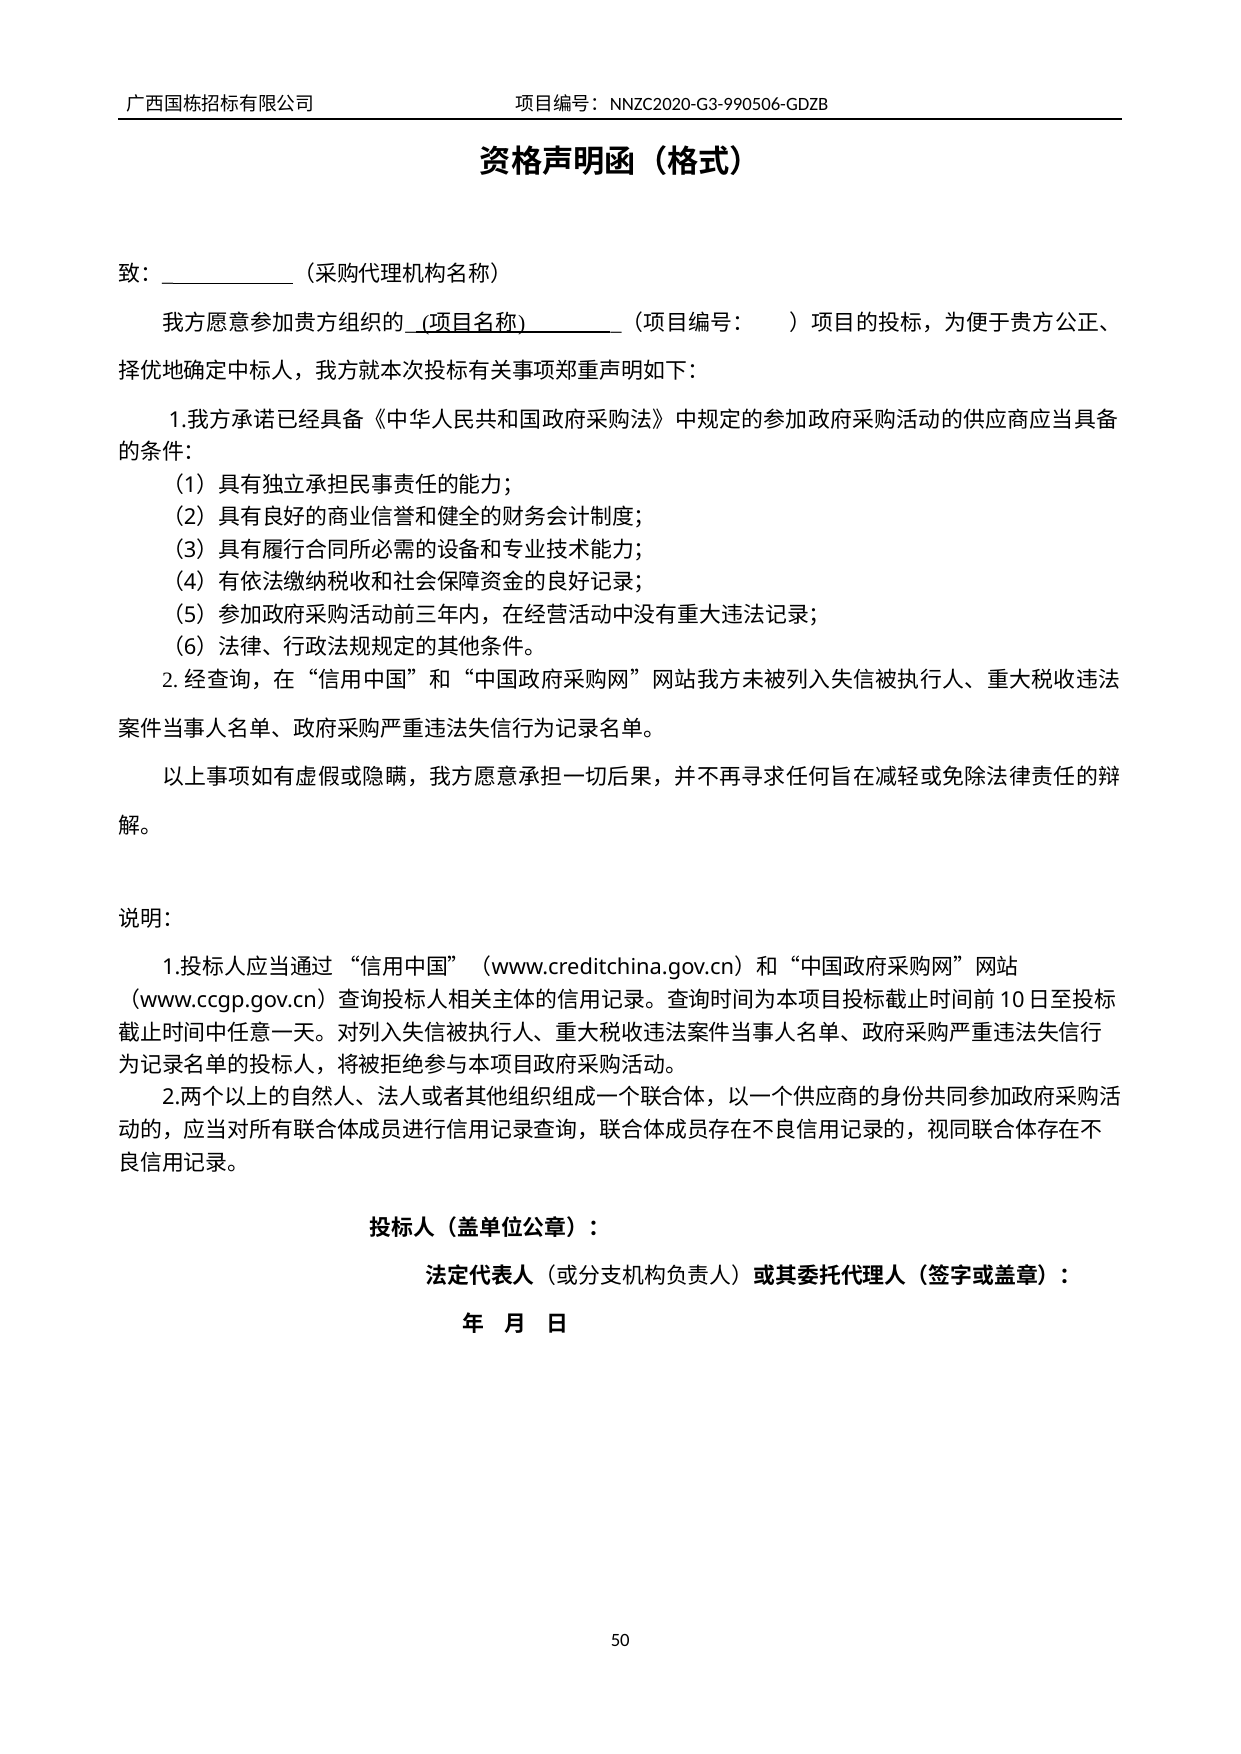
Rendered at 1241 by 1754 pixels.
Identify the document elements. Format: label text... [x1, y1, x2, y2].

text 1.我方承诺已经具备《中华人民共和国政府采购法》中规定的参加政府采购活动的供应商应当具备的条件： [118, 401, 1122, 466]
text （5）参加政府采购活动前三年内，在经营活动中没有重大违法记录； [162, 596, 1122, 629]
text 法定代表人（或分支机构负责人）或其委托代理人（签字或盖章）： [118, 1257, 1122, 1290]
text （2）具有良好的商业信誉和健全的财务会计制度； [162, 499, 1122, 531]
text 以上事项如有虚假或隐瞒，我方愿意承担一切后果，并不再寻求任何旨在减轻或免除法律责任的辩解。 [118, 758, 1122, 840]
text 1.投标人应当通过 “信用中国”（www.creditchina.gov.cn）和“中国政府采购网”网站（www.ccgp.gov.cn）查询投标人相关主体的信用记录。查询时间为本项目投标截止时间前10日至投标截止时间中任意一天。对列入失信被执行人、重大税收违法案件当事人名单、政府采购严重违法失信行为记录名单的投标人，将被拒绝参与本项目政府采购活动。 [118, 949, 1122, 1079]
text 致：_ （采购代理机构名称） [118, 256, 1122, 288]
text 2.两个以上的自然人、法人或者其他组织组成一个联合体，以一个供应商的身份共同参加政府采购活动的，应当对所有联合体成员进行信用记录查询，联合体成员存在不良信用记录的，视同联合体存在不良信用记录。 [118, 1079, 1122, 1177]
text 年 月 日 [118, 1306, 1122, 1338]
text （3）具有履行合同所必需的设备和专业技术能力； [162, 531, 1122, 564]
text 投标人（盖单位公章）： [118, 1209, 1122, 1242]
text 我方愿意参加贵方组织的_ (项目名称) _ _（项目编号： ）项目的投标，为便于贵方公正、择优地确定中标人，我方就本次投标有关事项郑重声明如下： [118, 304, 1122, 386]
text 说明： [118, 901, 1122, 933]
text 资格声明函（格式） [118, 126, 1122, 191]
text （6）法律、行政法规规定的其他条件。 [162, 629, 1122, 661]
text （1）具有独立承担民事责任的能力； [162, 466, 1122, 499]
text 2. 经查询，在“信用中国”和“中国政府采购网”网站我方未被列入失信被执行人、重大税收违法案件当事人名单、政府采购严重违法失信行为记录名单。 [118, 661, 1122, 743]
text （4）有依法缴纳税收和社会保障资金的良好记录； [162, 564, 1122, 596]
